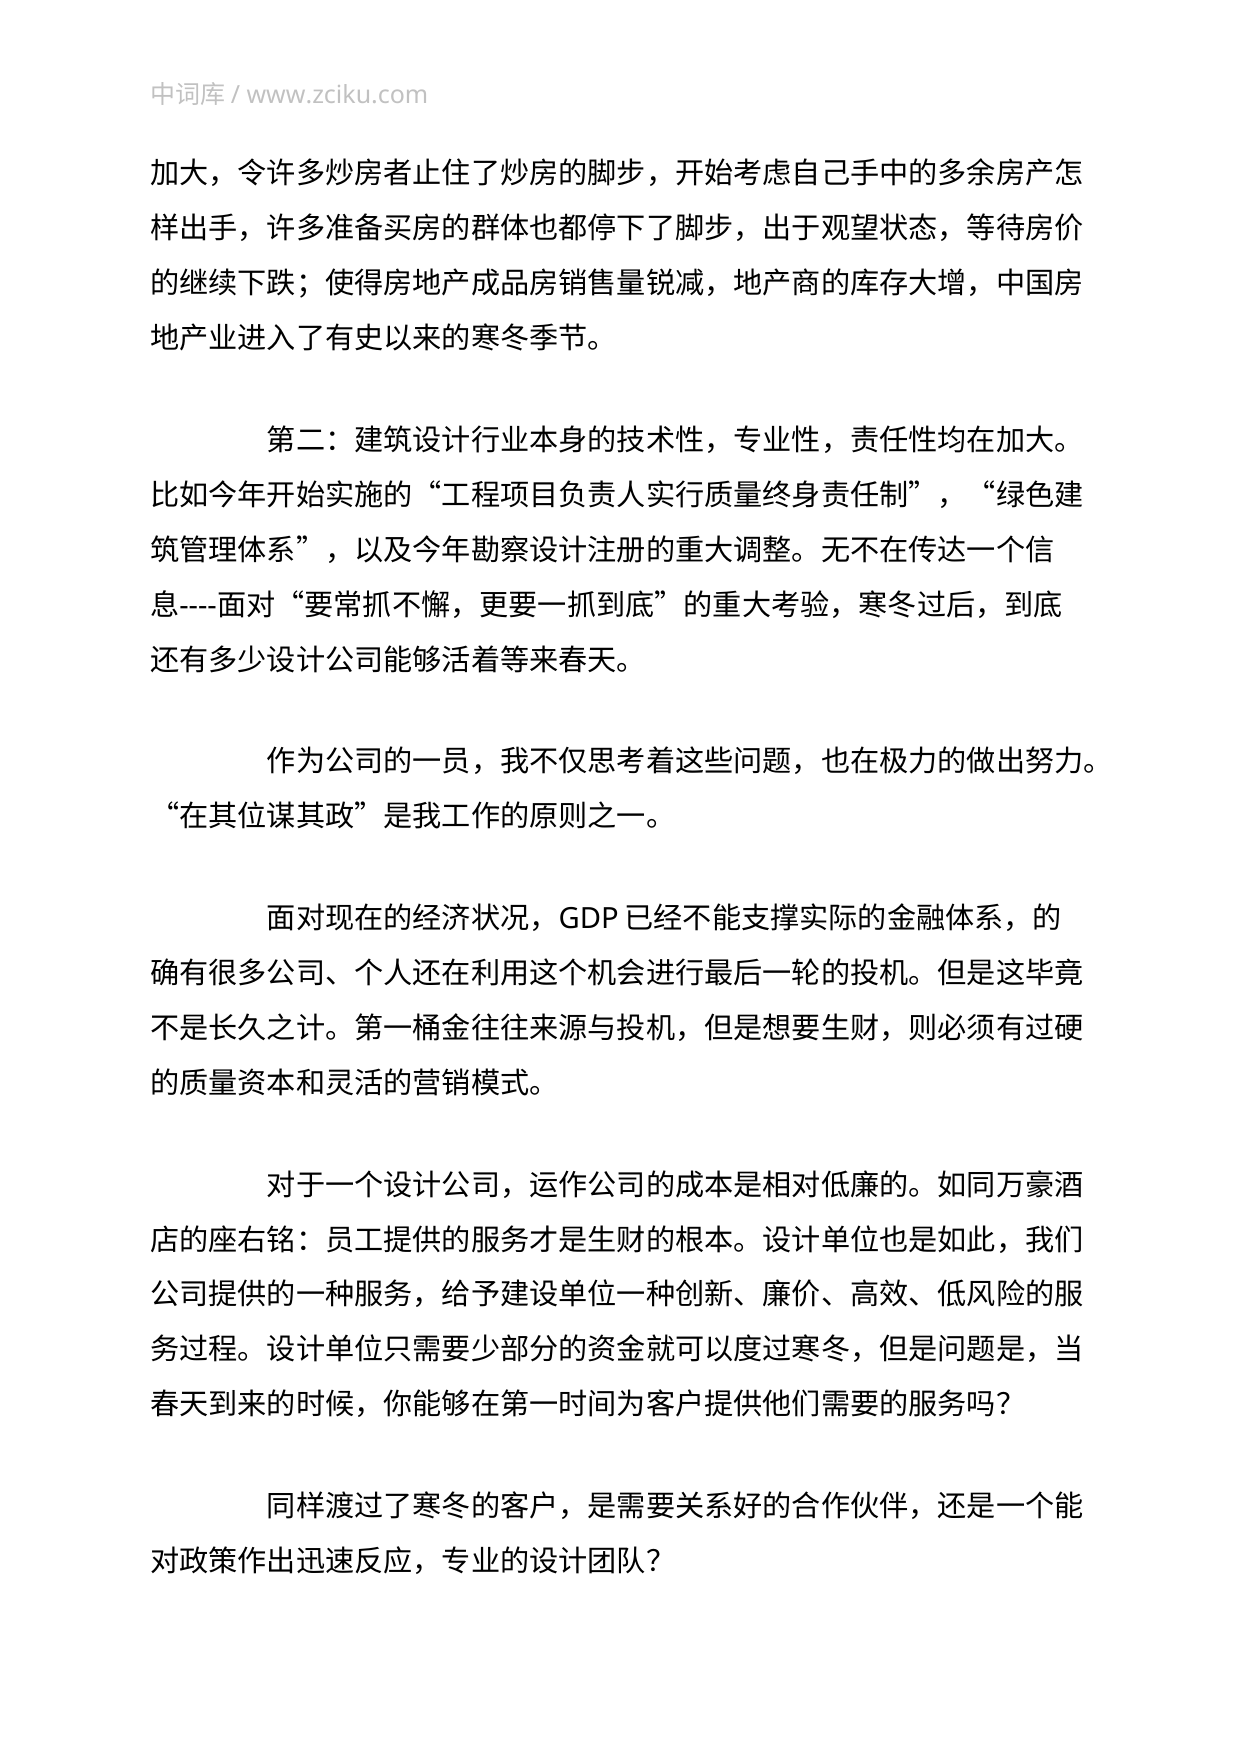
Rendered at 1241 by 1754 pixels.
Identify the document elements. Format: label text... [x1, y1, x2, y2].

text 作为公司的一员，我不仅思考着这些问题，也在极力的做出努力。“在其位谋其政”是我工作的原则之一。 [150, 738, 1090, 835]
text 同样渡过了寒冬的客户，是需要关系好的合作伙伴，还是一个能对政策作出迅速反应，专业的设计团队？ [150, 1482, 1090, 1580]
text 面对现在的经济状况，GDP已经不能支撑实际的金融体系，的确有很多公司、个人还在利用这个机会进行最后一轮的投机。但是这毕竟不是长久之计。第一桶金往往来源与投机，但是想要生财，则必须有过硬的质量资本和灵活的营销模式。 [150, 894, 1090, 1102]
text 对于一个设计公司，运作公司的成本是相对低廉的。如同万豪酒店的座右铭：员工提供的服务才是生财的根本。设计单位也是如此，我们公司提供的一种服务，给予建设单位一种创新、廉价、高效、低风险的服务过程。设计单位只需要少部分的资金就可以度过寒冬，但是问题是，当春天到来的时候，你能够在第一时间为客户提供他们需要的服务吗？ [150, 1161, 1090, 1423]
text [150, 150, 1090, 357]
text 第二：建筑设计行业本身的技术性，专业性，责任性均在加大。比如今年开始实施的“工程项目负责人实行质量终身责任制”，“绿色建筑管理体系”，以及今年勘察设计注册的重大调整。无不在传达一个信息----面对“要常抓不懈，更要一抓到底”的重大考验，寒冬过后，到底还有多少设计公司能够活着等来春天。 [150, 416, 1090, 678]
